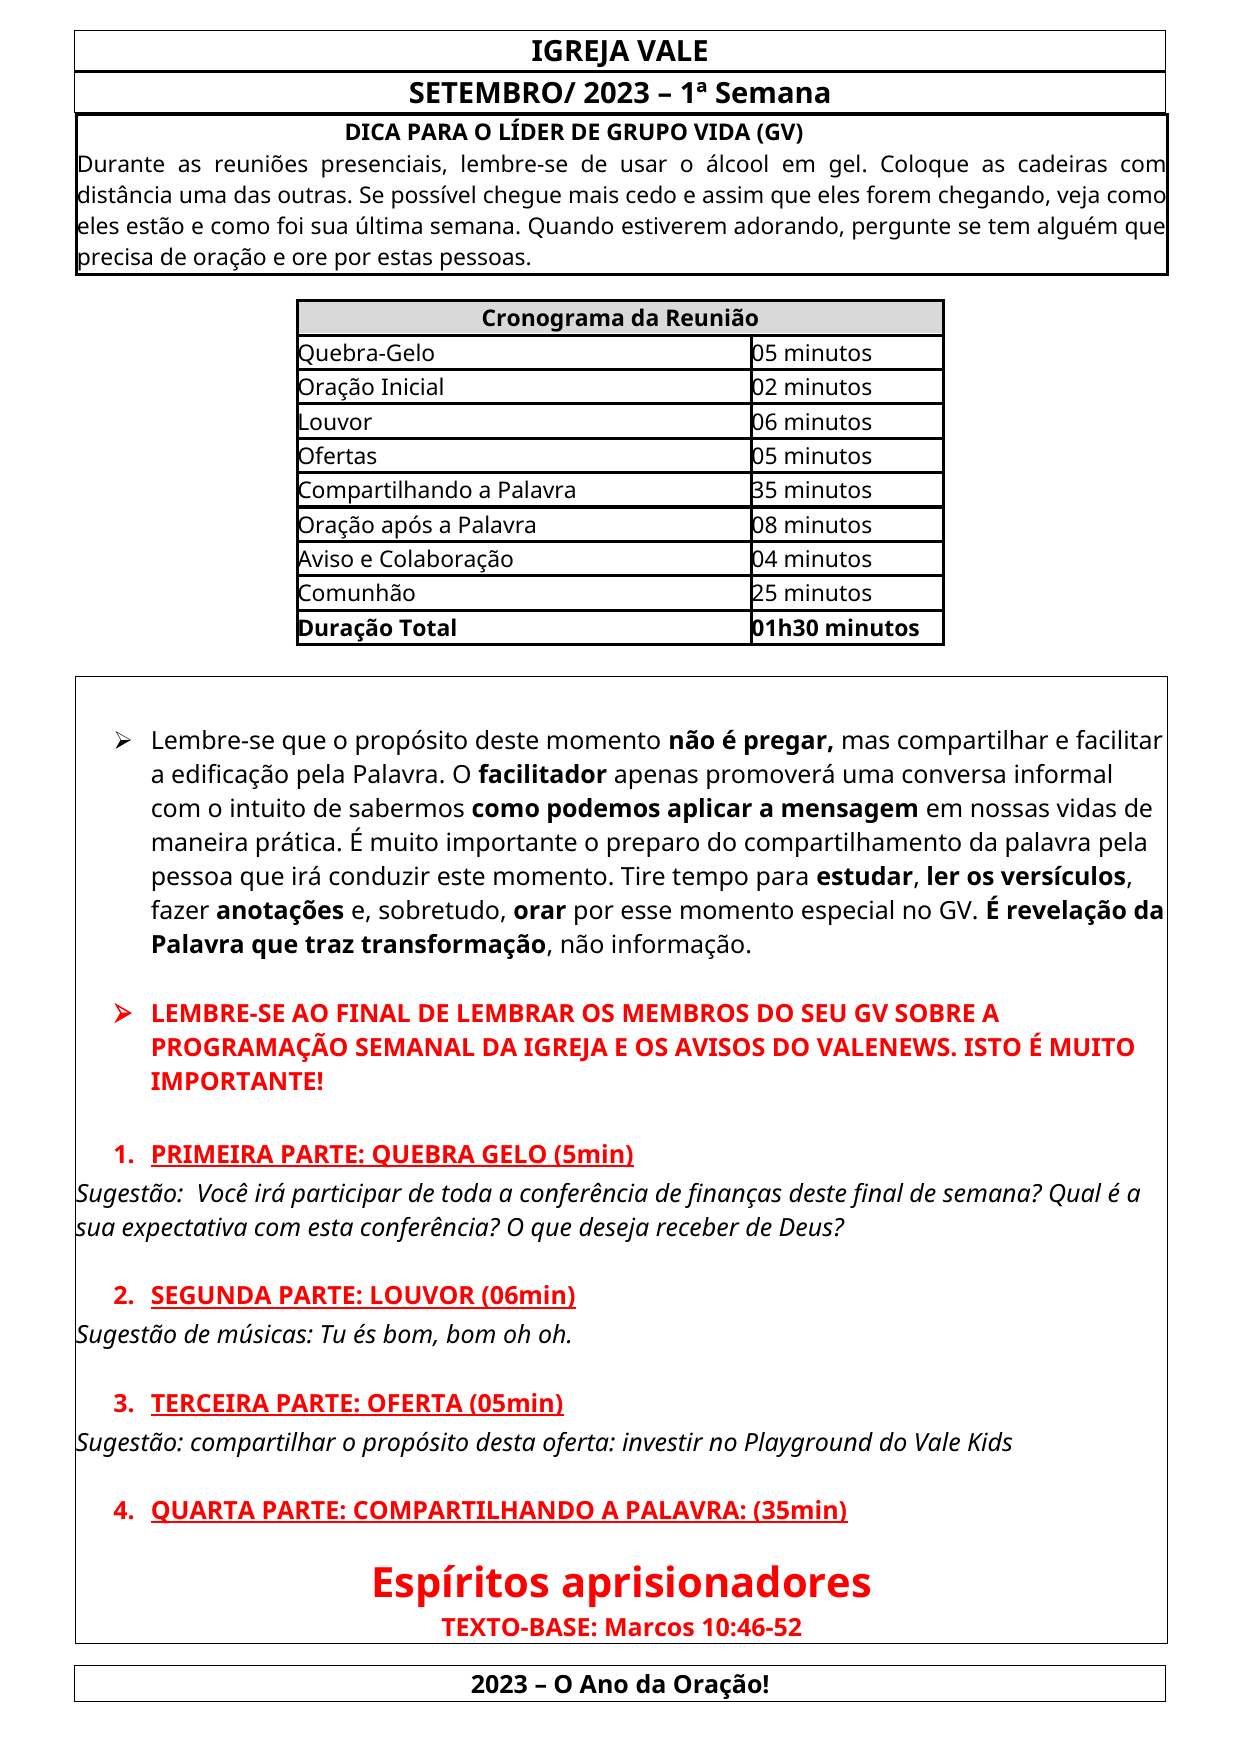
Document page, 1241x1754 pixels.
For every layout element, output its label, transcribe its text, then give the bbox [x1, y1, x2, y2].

table_cell Comunhão [299, 577, 750, 608]
table_cell 05 minutos [753, 440, 942, 471]
table_cell Ofertas [299, 440, 750, 471]
table_header Cronograma da Reunião [299, 302, 942, 333]
table_cell 04 minutos [753, 543, 942, 574]
table_cell Compartilhando a Palavra [299, 474, 750, 505]
table_cell Oração Inicial [299, 371, 750, 402]
table_cell 05 minutos [753, 337, 942, 368]
table_cell 01h30 minutos [753, 612, 942, 643]
table_cell 06 minutos [753, 405, 942, 437]
table_cell 08 minutos [753, 509, 942, 540]
table_cell 02 minutos [753, 371, 942, 402]
table_cell Louvor [299, 405, 750, 437]
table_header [76, 677, 1167, 1643]
table_cell Duração Total [299, 612, 750, 643]
table_cell 35 minutos [753, 474, 942, 505]
table_cell Quebra-Gelo [299, 337, 750, 368]
table_cell Oração após a Palavra [299, 509, 750, 540]
table_cell 25 minutos [753, 577, 942, 608]
table_header DICA PARA O LÍDER DE GRUPO VIDA (GV) Durante as reuniões presenciais, lembre-se de usar o álcool em gel. Coloque as cadeiras com distância uma das outras. Se possível chegue mais cedo e assim que eles forem chegando, veja como eles estão e como foi sua última semana. Quando estiverem adorando, pergunte se tem alguém que precisa de oração e ore por estas pessoas. [78, 116, 1166, 272]
table_cell Aviso e Colaboração [299, 543, 750, 574]
